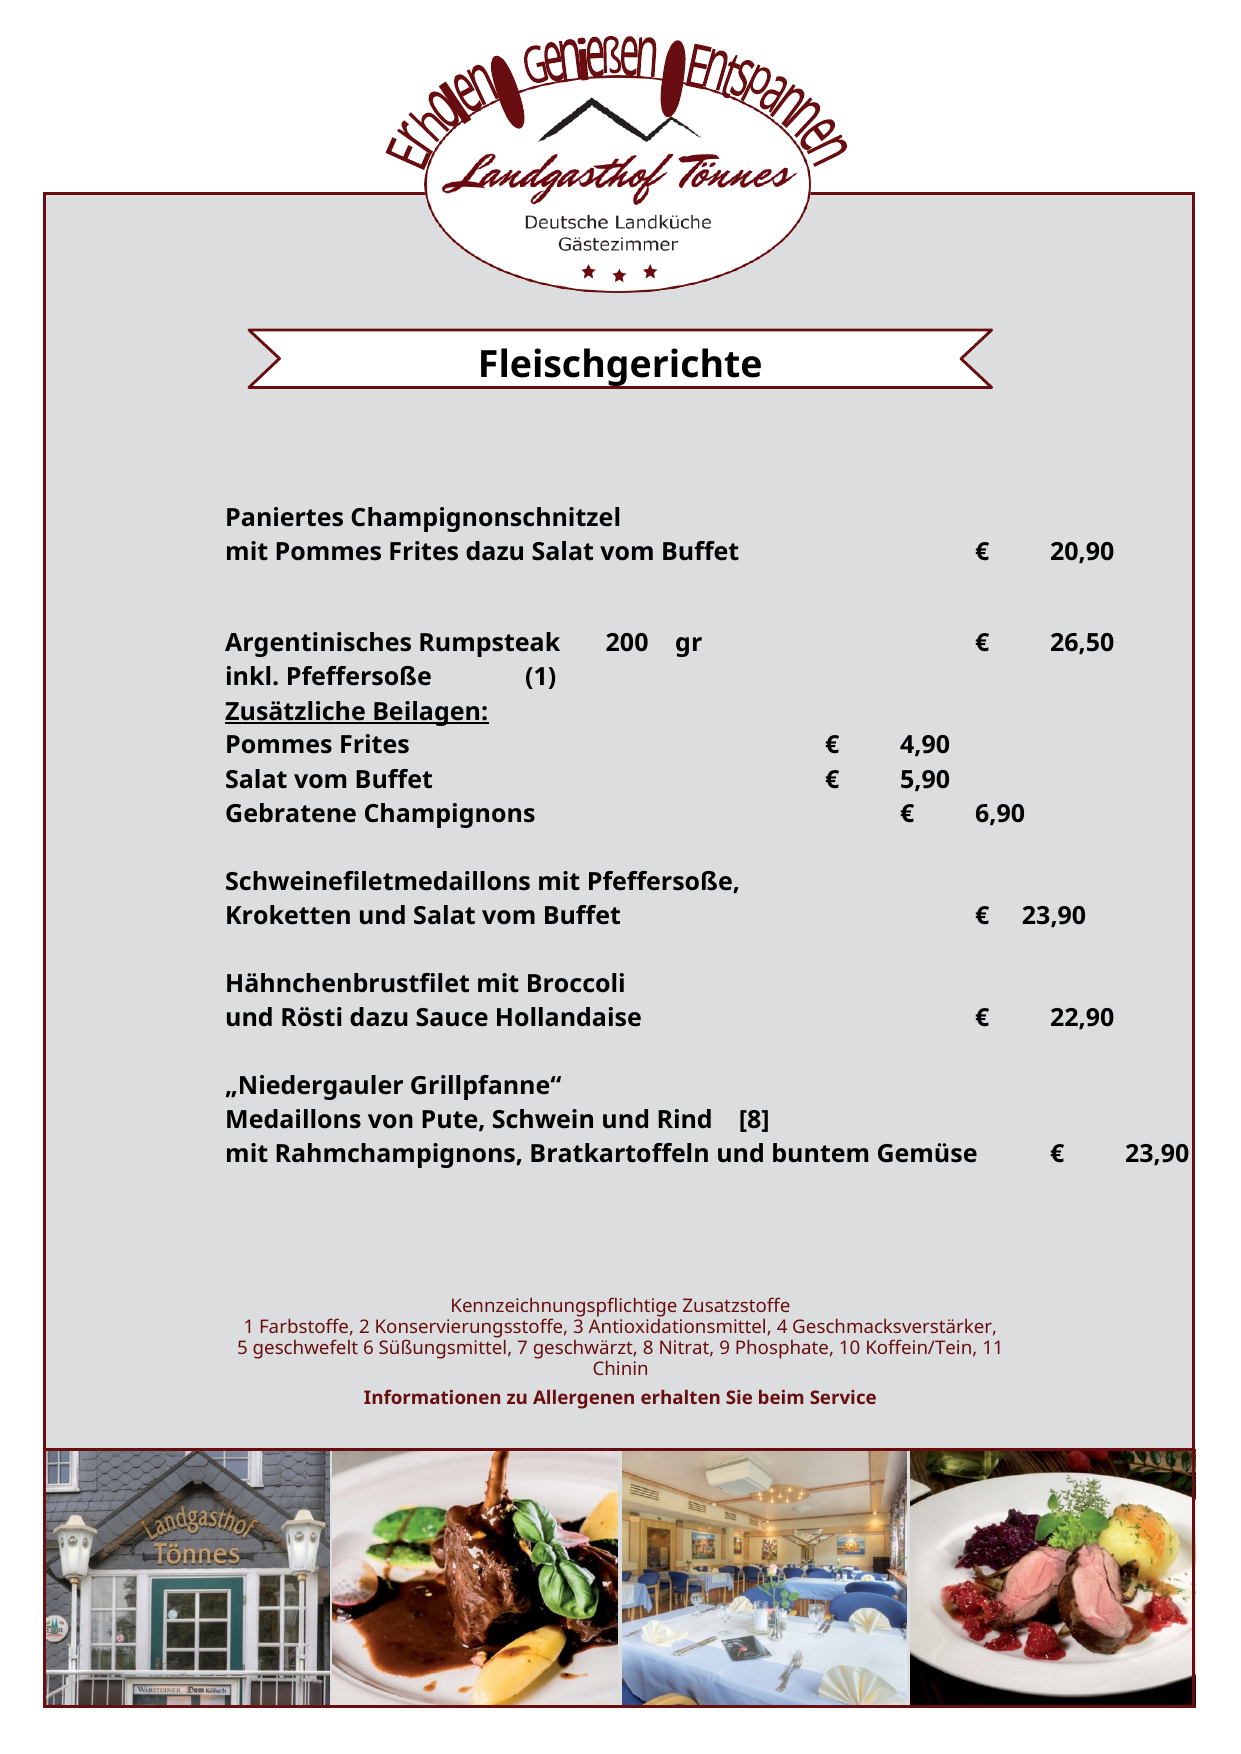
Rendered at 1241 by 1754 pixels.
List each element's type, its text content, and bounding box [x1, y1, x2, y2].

text Kennzeichnungspflichtige Zusatzstoffe [228, 1296, 1012, 1317]
picture [691, 75, 704, 83]
picture [806, 134, 811, 146]
text und Rösti dazu Sauce Hollandaise € 22,90 [150, 1000, 1240, 1034]
text Informationen zu Allergenen erhalten Sie beim Service [228, 1384, 1012, 1409]
text 5 geschwefelt 6 Süßungsmittel, 7 geschwärzt, 8 Nitrat, 9 Phosphate, 10 Koffein/Tein, 11 Chinin [228, 1338, 1012, 1379]
text „Niedergauler Grillpfanne“ [150, 1068, 1240, 1102]
text Medaillons von Pute, Schwein und Rind [8] [150, 1102, 1240, 1136]
picture [433, 97, 454, 121]
picture [727, 75, 743, 93]
picture [622, 1451, 907, 1705]
text inkl. Pfeffersoße (1) [150, 659, 1240, 693]
picture [46, 1451, 330, 1705]
text Schweinefiletmedaillons mit Pfeffersoße, [150, 863, 1240, 897]
text Fleischgerichte [0, 337, 1240, 388]
picture [910, 1451, 1192, 1705]
picture [424, 75, 811, 293]
text Hähnchenbrustfilet mit Broccoli [150, 966, 1240, 1000]
picture [765, 94, 776, 105]
text mit Rahmchampignons, Bratkartoffeln und buntem Gemüse € 23,90 [150, 1136, 1240, 1170]
picture [332, 1451, 618, 1705]
text Zusätzliche Beilagen: [150, 693, 1240, 727]
text Argentinisches Rumpsteak 200 gr € 26,50 [150, 625, 1240, 659]
text mit Pommes Frites dazu Salat vom Buffet € 20,90 [150, 534, 1240, 568]
picture [753, 75, 767, 90]
picture [464, 91, 480, 105]
text Pommes Frites € 4,90 [150, 727, 1240, 761]
text Kroketten und Salat vom Buffet € 23,90 [150, 897, 1240, 932]
text 1 Farbstoffe, 2 Konservierungsstoffe, 3 Antioxidationsmittel, 4 Geschmacksverstärker, [228, 1317, 1012, 1337]
text Gebratene Champignons € 6,90 [150, 795, 1240, 829]
picture [465, 75, 472, 83]
text Salat vom Buffet € 5,90 [150, 761, 1240, 795]
text Paniertes Champignonschnitzel [150, 500, 1240, 534]
picture [745, 75, 752, 84]
picture [458, 80, 468, 91]
